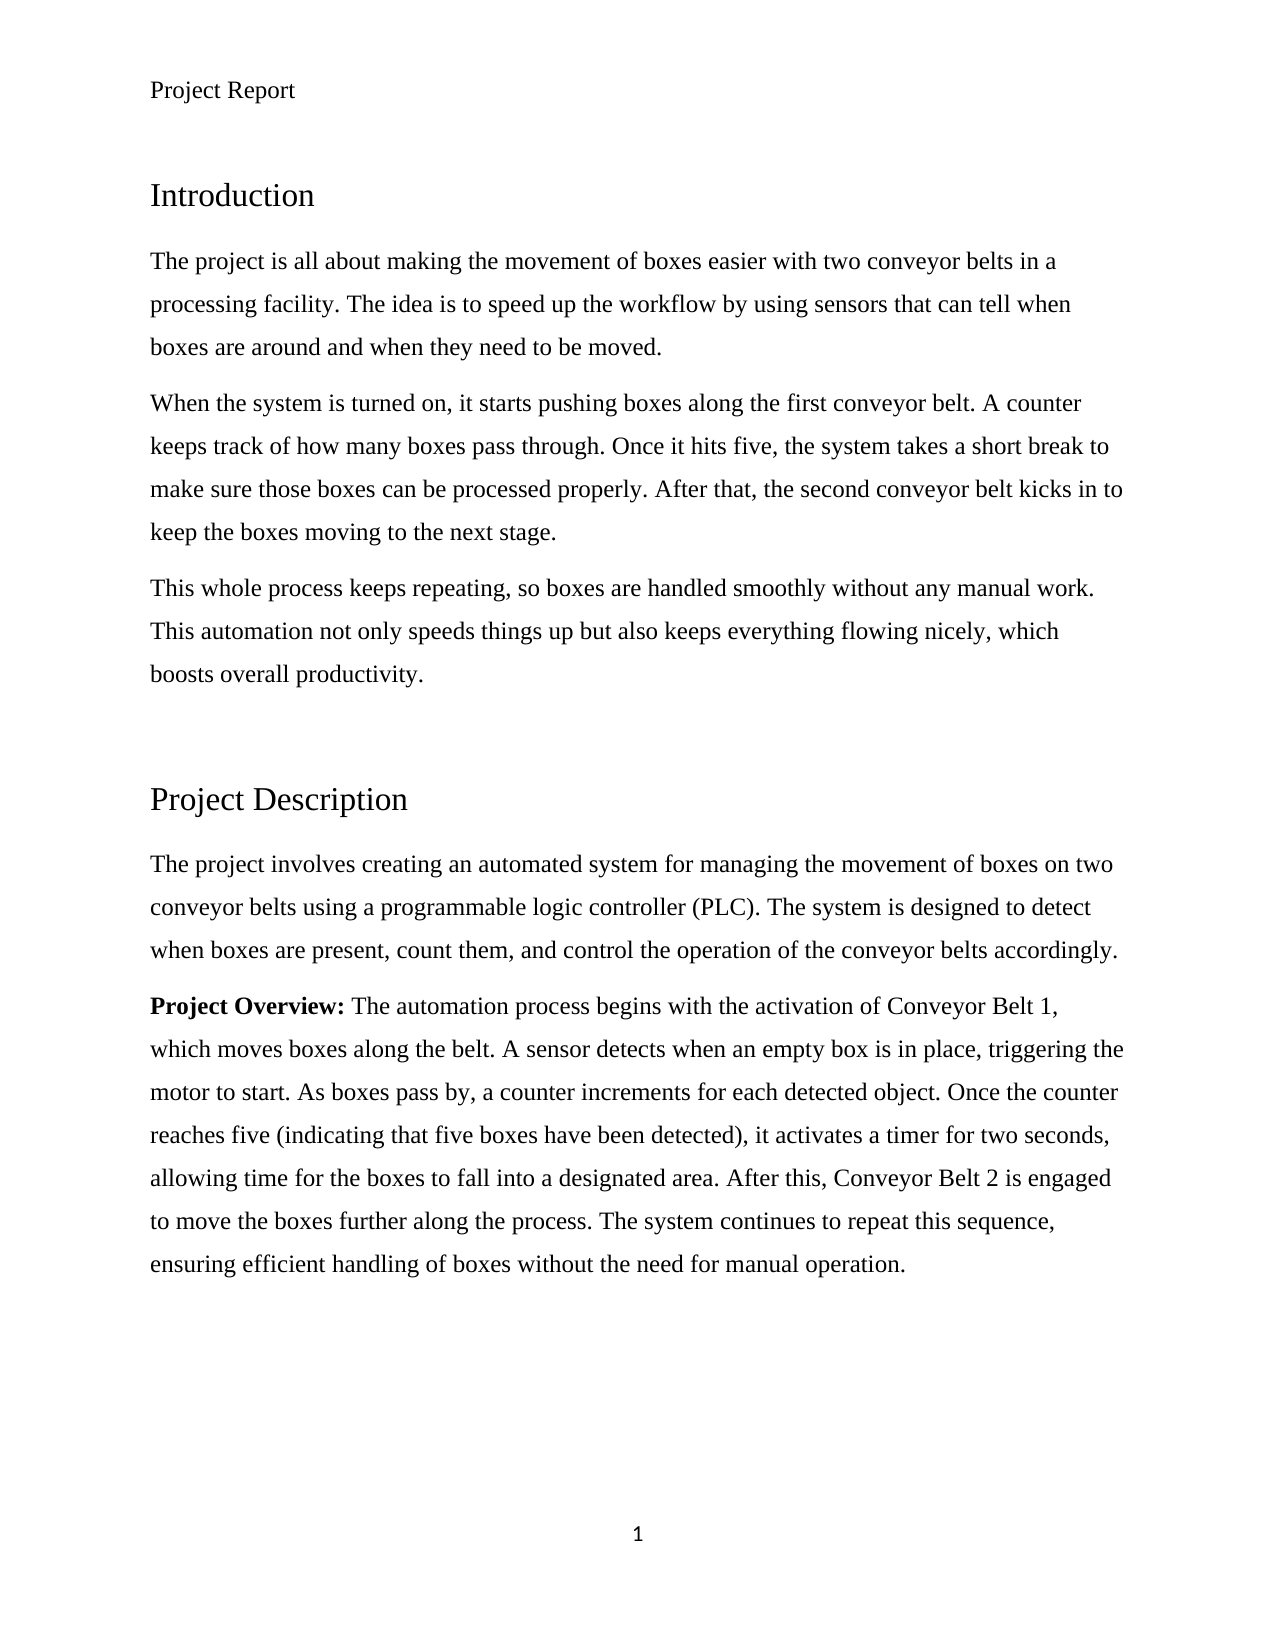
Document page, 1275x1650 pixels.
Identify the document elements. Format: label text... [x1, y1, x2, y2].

text This whole process keeps repeating, so boxes are handled smoothly without any manual work. This automation not only speeds things up but also keeps everything flowing nicely, which boosts overall productivity. [150, 573, 1125, 688]
text Project Overview: The automation process begins with the activation of Conveyor Belt 1, which moves boxes along the belt. A sensor detects when an empty box is in place, triggering the motor to start. As boxes pass by, a counter increments for each detected object. Once the counter reaches five (indicating that five boxes have been detected), it activates a timer for two seconds, allowing time for the boxes to fall into a designated area. After this, Conveyor Belt 2 is engaged to move the boxes further along the process. The system continues to repeat this sequence, ensuring efficient handling of boxes without the need for manual operation. [150, 991, 1125, 1278]
subtitle Project Description [150, 779, 1125, 817]
subtitle Introduction [150, 176, 1125, 214]
text The project involves creating an automated system for managing the movement of boxes on two conveyor belts using a programmable logic controller (PLC). The system is designed to detect when boxes are present, count them, and control the operation of the conveyor belts accordingly. [150, 849, 1125, 964]
text When the system is turned on, it starts pushing boxes along the first conveyor belt. A counter keeps track of how many boxes pass through. Once it hits five, the system takes a short break to make sure those boxes can be processed properly. After that, the second conveyor belt kicks in to keep the boxes moving to the next stage. [150, 388, 1125, 546]
text The project is all about making the movement of boxes easier with two conveyor belts in a processing facility. The idea is to speed up the workflow by using sensors that can tell when boxes are around and when they need to be moved. [150, 246, 1125, 361]
